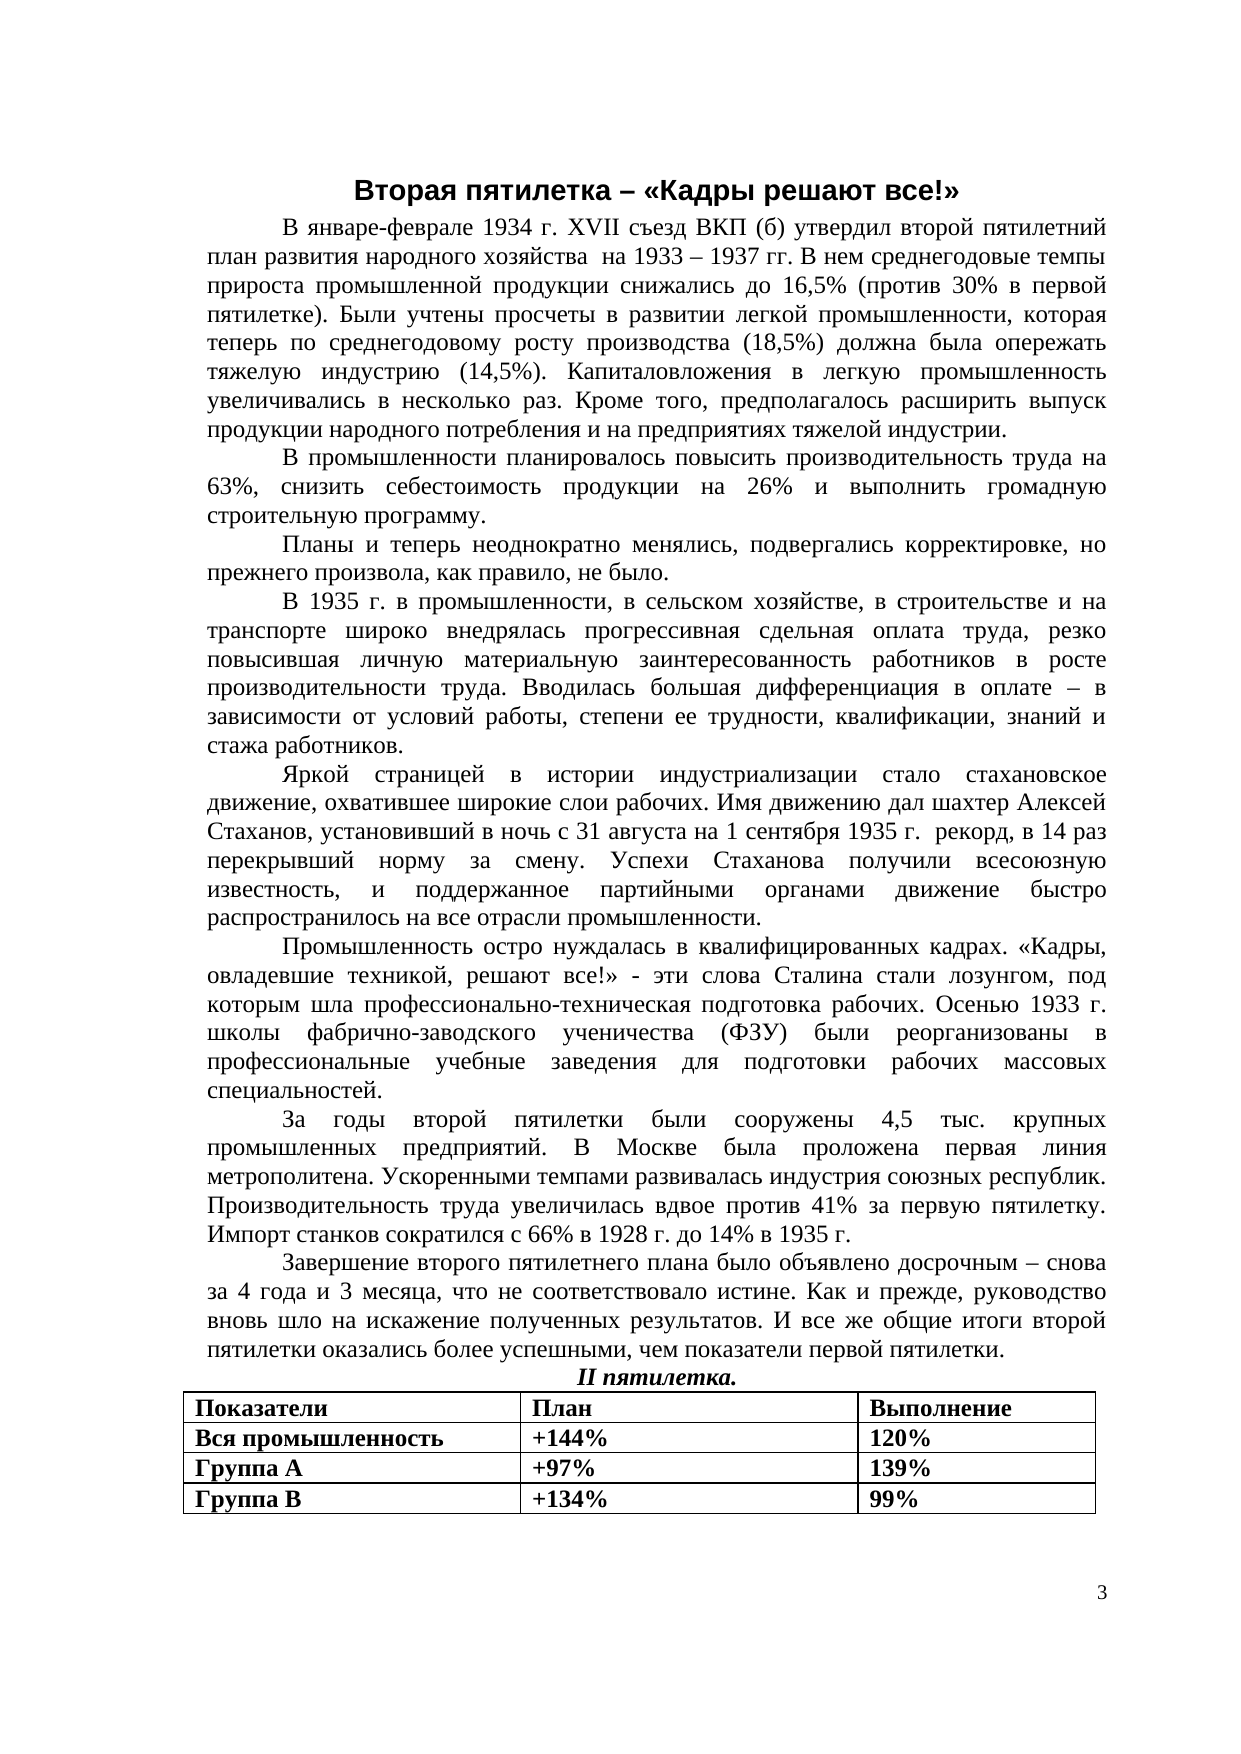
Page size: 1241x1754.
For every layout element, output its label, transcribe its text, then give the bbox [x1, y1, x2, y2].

table_cell Группа В [184, 1484, 520, 1512]
table_cell 139% [859, 1453, 1095, 1482]
text II пятилетка. [207, 1362, 1107, 1391]
subtitle Вторая пятилетка – «Кадры решают все!» [207, 173, 1107, 206]
table_header Показатели [184, 1393, 520, 1422]
table_header Выполнение [859, 1393, 1095, 1422]
table_cell Вся промышленность [184, 1423, 520, 1452]
text Завершение второго пятилетнего плана было объявлено досрочным – снова за 4 года и 3 месяца, что не соответствовало истине. Как и прежде, руководство вновь шло на искажение полученных результатов. И все же общие итоги второй пятилетки оказались более успешными, чем показатели первой пятилетки. [207, 1247, 1107, 1362]
table_cell Группа А [184, 1453, 520, 1482]
table_cell 99% [859, 1484, 1095, 1512]
text Планы и теперь неоднократно менялись, подвергались корректировке, но прежнего произвола, как правило, не было. [207, 529, 1107, 586]
text В 1935 г. в промышленности, в сельском хозяйстве, в строительстве и на транспорте широко внедрялась прогрессивная сдельная оплата труда, резко повысившая личную материальную заинтересованность работников в росте производительности труда. Вводилась большая дифференциация в оплате – в зависимости от условий работы, степени ее трудности, квалификации, знаний и стажа работников. [207, 586, 1107, 759]
text Промышленность остро нуждалась в квалифицированных кадрах. «Кадры, овладевшие техникой, решают все!» - эти слова Сталина стали лозунгом, под которым шла профессионально-техническая подготовка рабочих. Осенью 1933 г. школы фабрично-заводского ученичества (ФЗУ) были реорганизованы в профессиональные учебные заведения для подготовки рабочих массовых специальностей. [207, 931, 1107, 1104]
text В январе-феврале 1934 г. XVII съезд ВКП (б) утвердил второй пятилетний план развития народного хозяйства на 1933 – 1937 гг. В нем среднегодовые темпы прироста промышленной продукции снижались до 16,5% (против 30% в первой пятилетке). Были учтены просчеты в развитии легкой промышленности, которая теперь по среднегодовому росту производства (18,5%) должна была опережать тяжелую индустрию (14,5%). Капиталовложения в легкую промышленность увеличивались в несколько раз. Кроме того, предполагалось расширить выпуск продукции народного потребления и на предприятиях тяжелой индустрии. [207, 212, 1107, 442]
text В промышленности планировалось повысить производительность труда на 63%, снизить себестоимость продукции на 26% и выполнить громадную строительную программу. [207, 442, 1107, 529]
text За годы второй пятилетки были сооружены 4,5 тыс. крупных промышленных предприятий. В Москве была проложена первая линия метрополитена. Ускоренными темпами развивалась индустрия союзных республик. Производительность труда увеличилась вдвое против 41% за первую пятилетку. Импорт станков сократился с 66% в 1928 г. до 14% в 1935 г. [207, 1104, 1107, 1247]
table_header План [521, 1393, 857, 1422]
table_cell +144% [521, 1423, 857, 1452]
text Яркой страницей в истории индустриализации стало стахановское движение, охватившее широкие слои рабочих. Имя движению дал шахтер Алексей Стаханов, установивший в ночь с 31 августа на 1 сентября 1935 г. рекорд, в 14 раз перекрывший норму за смену. Успехи Стаханова получили всесоюзную известность, и поддержанное партийными органами движение быстро распространилось на все отрасли промышленности. [207, 759, 1107, 931]
table_cell +97% [521, 1453, 857, 1482]
table_cell +134% [521, 1484, 857, 1512]
table_cell 120% [859, 1423, 1095, 1452]
